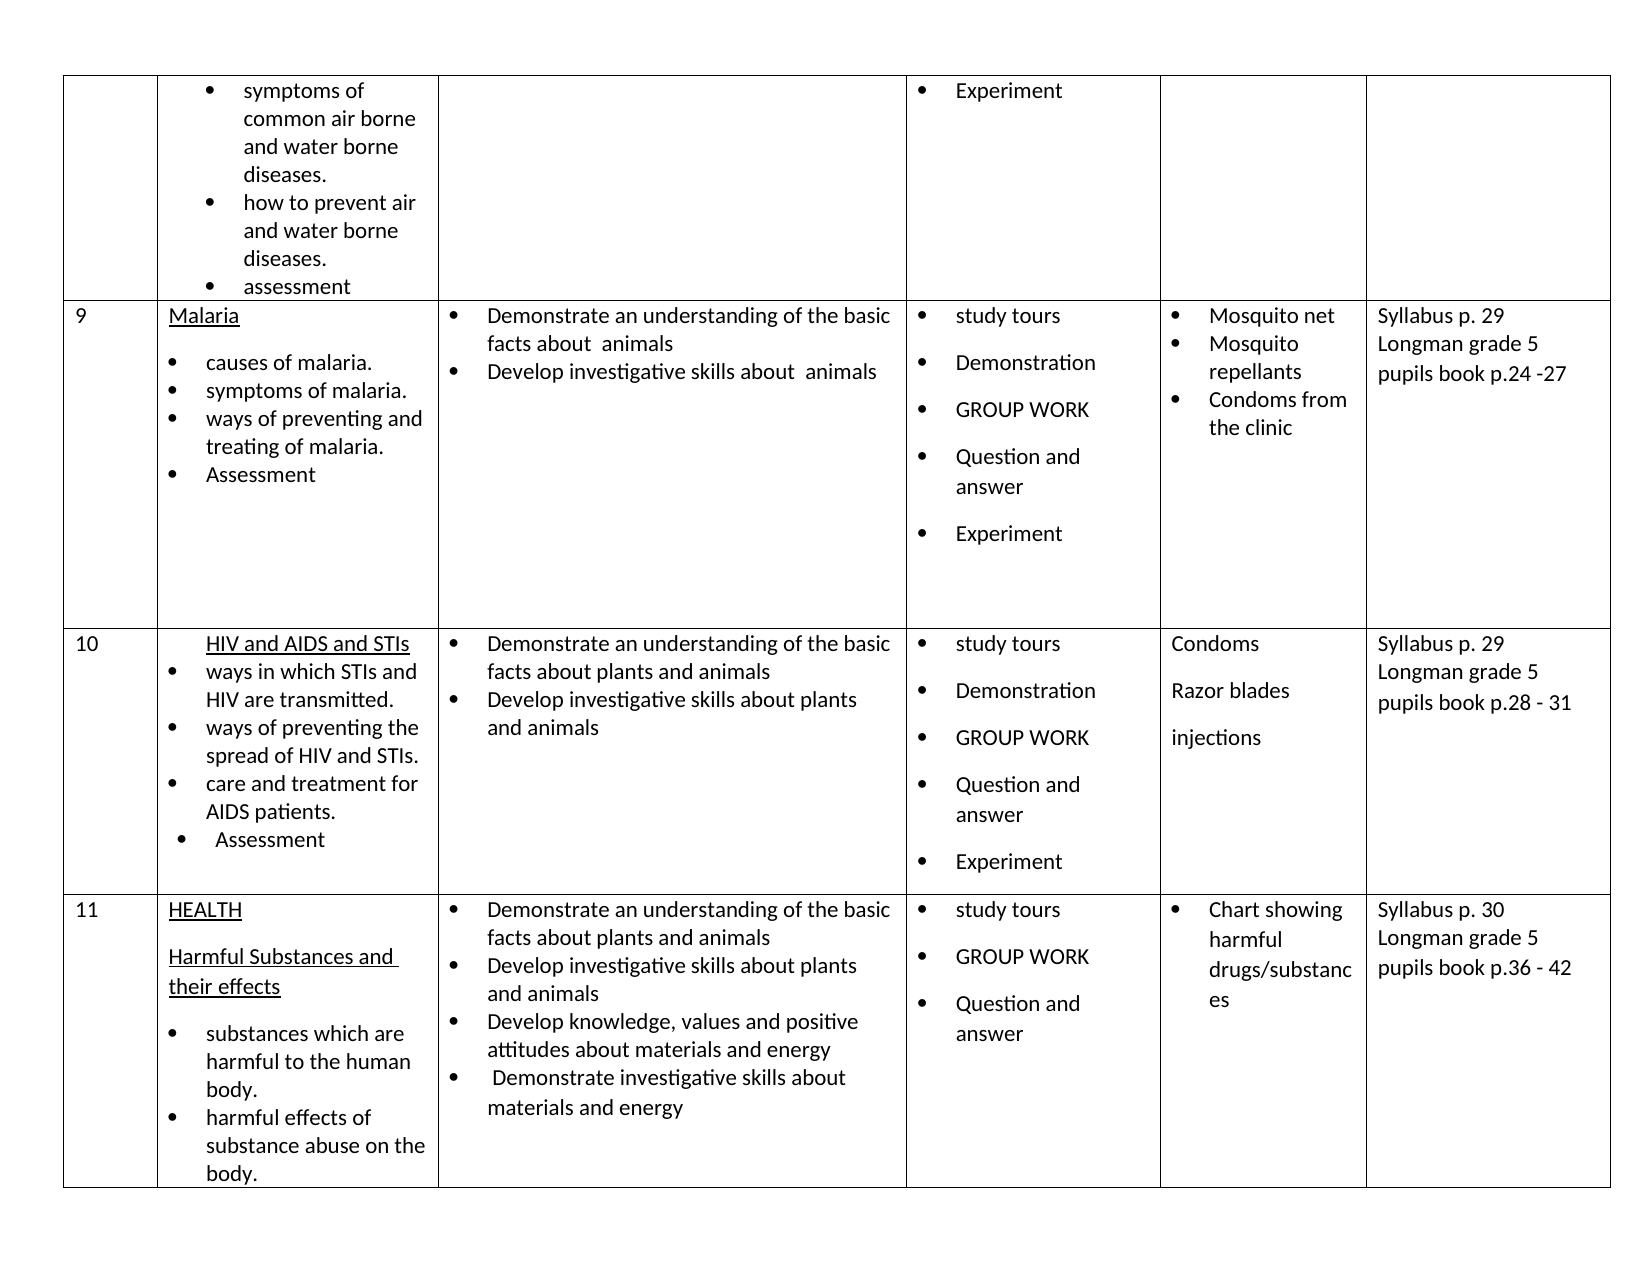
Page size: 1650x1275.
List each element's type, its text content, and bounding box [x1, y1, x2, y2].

table_cell Syllabus p. 29 Longman grade 5 pupils book p.28 - 31 [1367, 629, 1610, 894]
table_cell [439, 76, 906, 300]
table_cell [158, 895, 438, 1187]
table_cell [1367, 895, 1610, 1187]
table_cell Syllabus p. 29 Longman grade 5 pupils book p.24 -27 [1367, 301, 1610, 628]
table_cell 9 [64, 301, 157, 628]
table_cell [1161, 895, 1366, 1187]
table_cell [1161, 76, 1366, 300]
table_cell Condoms Razor blades injections [1161, 629, 1366, 894]
table_cell Demonstrate an understanding of the basic facts about animals Develop investigative skills about animals [439, 301, 906, 628]
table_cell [158, 76, 438, 300]
table_cell Mosquito net Mosquito repellants Condoms from the clinic [1161, 301, 1366, 628]
table_cell HIV and AIDS and STIs ways in which STIs and HIV are transmitted. ways of preventing the spread of HIV and STIs. care and treatment for AIDS patients. Assessment [158, 629, 438, 894]
table_cell study tours Demonstration GROUP WORK Question and answer Experiment [907, 629, 1160, 894]
table_cell Demonstrate an understanding of the basic facts about plants and animals Develop investigative skills about plants and animals [439, 629, 906, 894]
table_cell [1367, 76, 1610, 300]
table_cell 10 [64, 629, 157, 894]
table_cell 11 [64, 895, 157, 1187]
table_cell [907, 895, 1160, 1187]
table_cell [907, 76, 1160, 300]
table_cell 8 [64, 76, 157, 300]
table_cell study tours Demonstration GROUP WORK Question and answer Experiment [907, 301, 1160, 628]
table_cell Malaria causes of malaria. symptoms of malaria. ways of preventing and treating of malaria. Assessment [158, 301, 438, 628]
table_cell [439, 895, 906, 1187]
